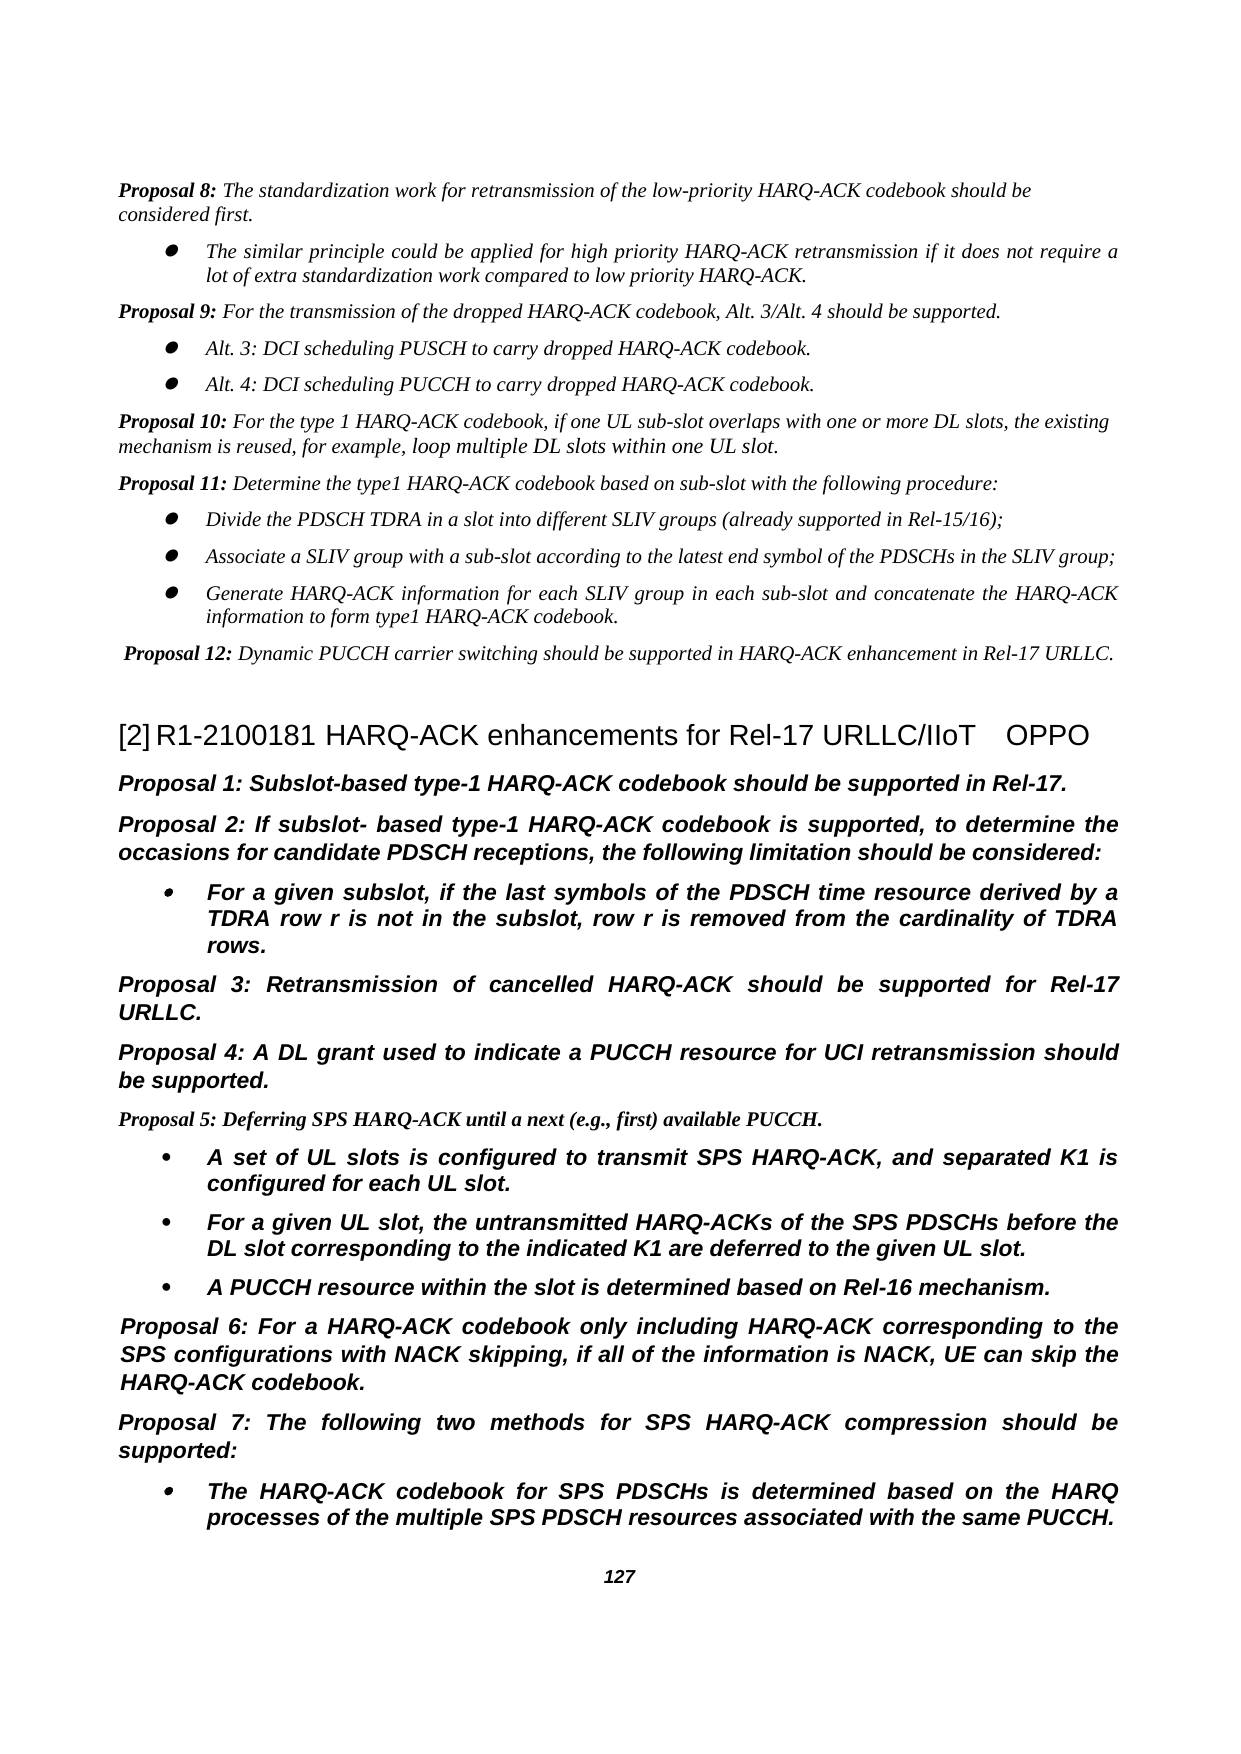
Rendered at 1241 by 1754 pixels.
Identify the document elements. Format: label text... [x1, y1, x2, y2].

list The similar principle could be applied for high priority HARQ-ACK retransmission if it does not require a lot of extra standardization work compared to low priority HARQ-ACK. [162, 239, 1122, 287]
list Alt. 4: DCI scheduling PUCCH to carry dropped HARQ-ACK codebook. [162, 372, 1122, 396]
list Proposal 12: Dynamic PUCCH carrier switching should be supported in HARQ-ACK enhancement in Rel-17 URLLC. [118, 641, 1122, 665]
list Generate HARQ-ACK information for each SLIV group in each sub-slot and concatenate the HARQ-ACK information to form type1 HARQ-ACK codebook. [162, 580, 1122, 628]
subtitle R1-2100181 HARQ-ACK enhancements for Rel-17 URLLC/IIoT OPPO [118, 718, 1122, 752]
list Associate a SLIV group with a sub-slot according to the latest end symbol of the PDSCHs in the SLIV group; [162, 544, 1122, 568]
list Alt. 3: DCI scheduling PUSCH to carry dropped HARQ-ACK codebook. [162, 336, 1122, 360]
list Divide the PDSCH TDRA in a slot into different SLIV groups (already supported in Rel-15/16); [162, 507, 1122, 531]
text Proposal 4: A DL grant used to indicate a PUCCH resource for UCI retransmission should be supported. [118, 1039, 1122, 1093]
list The HARQ-ACK codebook for SPS PDSCHs is determined based on the HARQ processes of the multiple SPS PDSCH resources associated with the same PUCCH. [162, 1478, 1122, 1530]
text Proposal 1: Subslot-based type-1 HARQ-ACK codebook should be supported in Rel-17. [118, 770, 1122, 797]
text Proposal 5: Deferring SPS HARQ-ACK until a next (e.g., first) available PUCCH. [118, 1107, 1122, 1131]
text Proposal 8: The standardization work for retransmission of the low-priority HARQ-ACK codebook should be considered first. [118, 178, 1122, 226]
list A set of UL slots is configured to transmit SPS HARQ-ACK, and separated K1 is configured for each UL slot. [162, 1144, 1122, 1197]
text Proposal 3: Retransmission of cancelled HARQ-ACK should be supported for Rel-17 URLLC. [118, 971, 1122, 1025]
list For a given UL slot, the untransmitted HARQ-ACKs of the SPS PDSCHs before the DL slot corresponding to the indicated K1 are deferred to the given UL slot. [162, 1209, 1122, 1262]
text Proposal 9: For the transmission of the dropped HARQ-ACK codebook, Alt. 3/Alt. 4 should be supported. [118, 299, 1122, 323]
list Proposal 11: Determine the type1 HARQ-ACK codebook based on sub-slot with the following procedure: [118, 471, 1122, 495]
text Proposal 6: For a HARQ-ACK codebook only including HARQ-ACK corresponding to the SPS configurations with NACK skipping, if all of the information is NACK, UE can skip the HARQ-ACK codebook. [120, 1313, 1122, 1395]
list Proposal 10: For the type 1 HARQ-ACK codebook, if one UL sub-slot overlaps with one or more DL slots, the existing mechanism is reused, for example, loop multiple DL slots within one UL slot. [118, 409, 1122, 458]
list For a given subslot, if the last symbols of the PDSCH time resource derived by a TDRA row r is not in the subslot, row r is removed from the cardinality of TDRA rows. [162, 879, 1122, 958]
text Proposal 7: The following two methods for SPS HARQ-ACK compression should be supported: [118, 1409, 1122, 1464]
text Proposal 2: If subslot- based type-1 HARQ-ACK codebook is supported, to determine the occasions for candidate PDSCH receptions, the following limitation should be considered: [118, 811, 1122, 865]
list A PUCCH resource within the slot is determined based on Rel-16 mechanism. [162, 1274, 1122, 1301]
